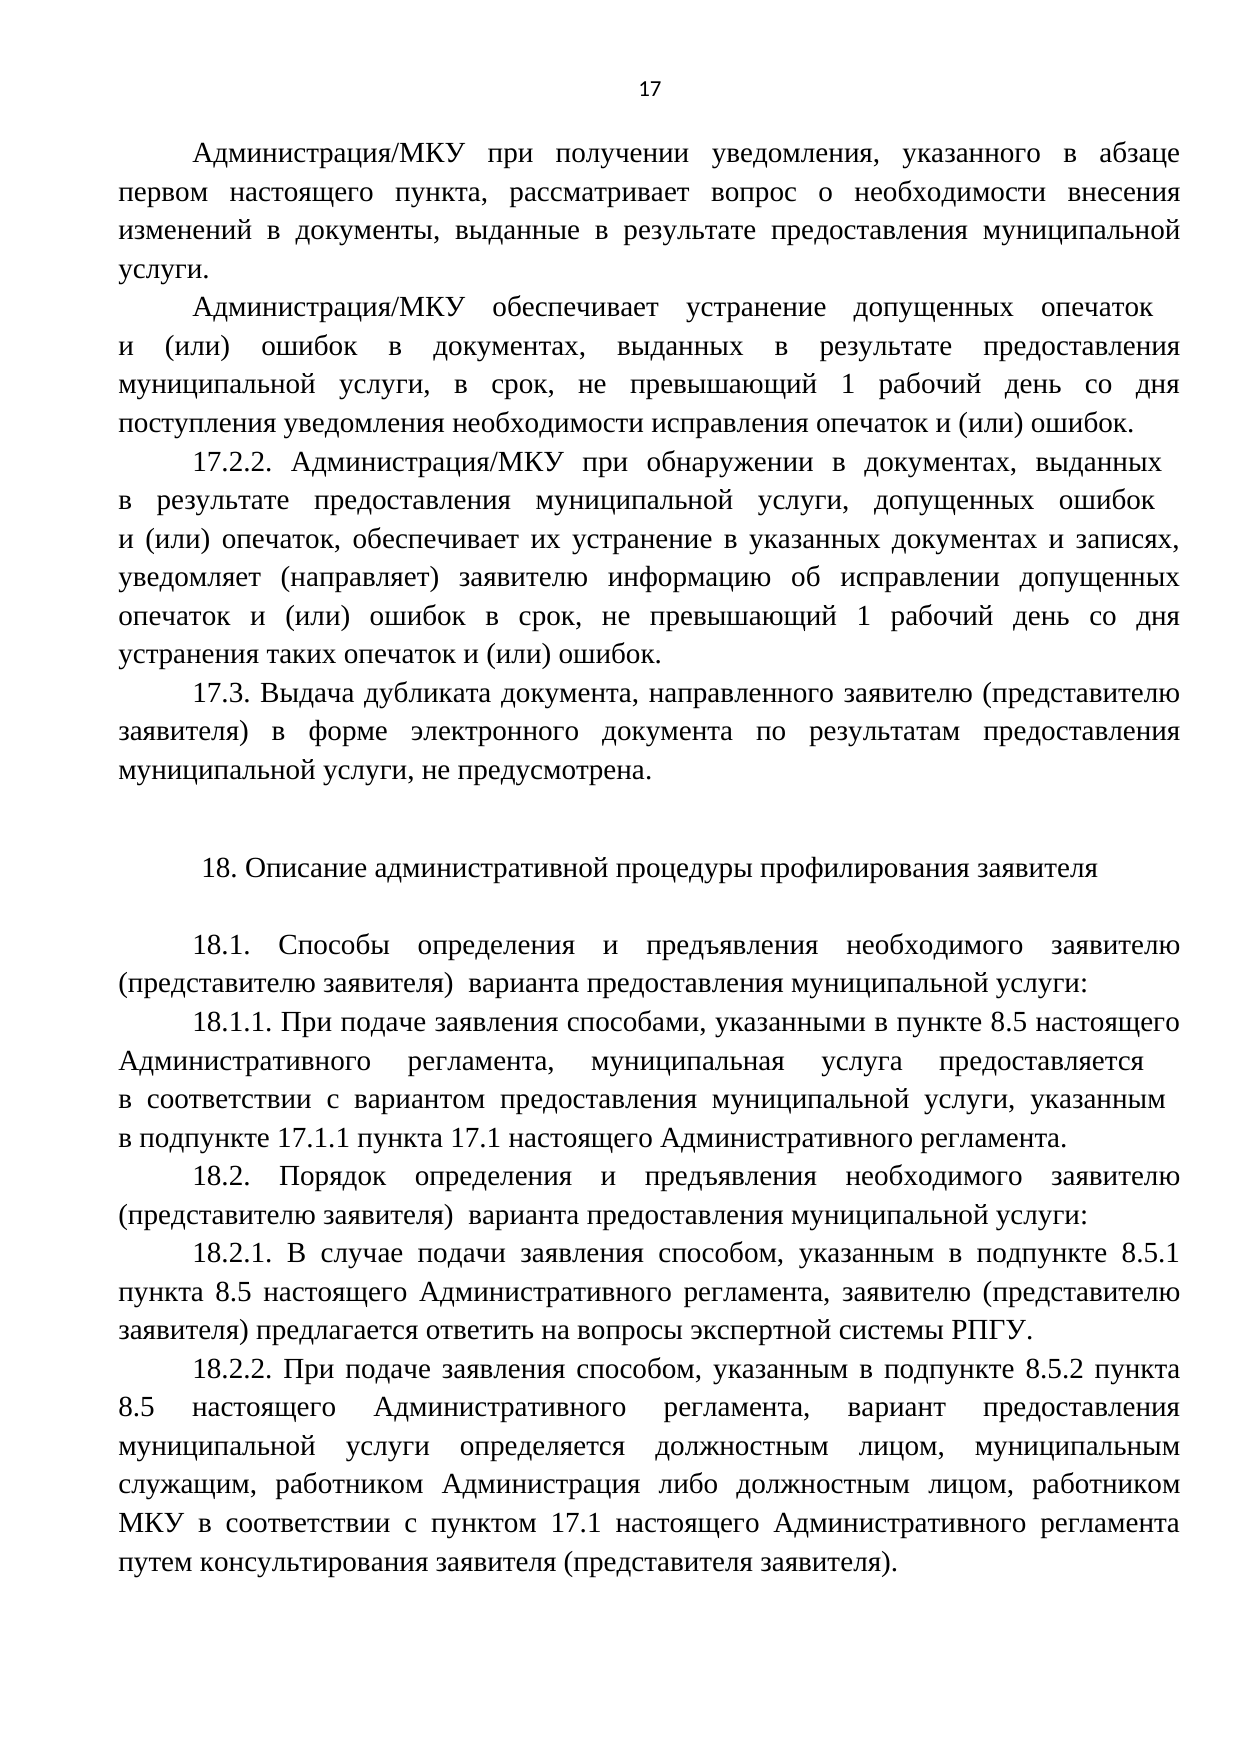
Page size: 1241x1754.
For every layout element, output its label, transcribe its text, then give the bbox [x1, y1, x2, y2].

text 18.2.2. При подаче заявления способом, указанным в подпункте 8.5.2 пункта 8.5 настоящего Административного регламента, вариант предоставления муниципальной услуги определяется должностным лицом, муниципальным служащим, работником Администрация либо должностным лицом, работником МКУ в соответствии с пунктом 17.1 настоящего Административного регламента путем консультирования заявителя (представителя заявителя). [118, 1351, 1181, 1577]
text Администрация/МКУ при получении уведомления, указанного в абзаце первом настоящего пункта, рассматривает вопрос о необходимости внесения изменений в документы, выданные в результате предоставления муниципальной услуги. [118, 135, 1181, 284]
text Администрация/МКУ обеспечивает устранение допущенных опечаток и (или) ошибок в документах, выданных в результате предоставления муниципальной услуги, в срок, не превышающий 1 рабочий день со дня поступления уведомления необходимости исправления опечаток и (или) ошибок. [118, 289, 1181, 439]
text 18.1. Способы определения и предъявления необходимого заявителю (представителю заявителя) варианта предоставления муниципальной услуги: [118, 927, 1181, 999]
text 17.3. Выдача дубликата документа, направленного заявителю (представителю заявителя) в форме электронного документа по результатам предоставления муниципальной услуги, не предусмотрена. [118, 675, 1181, 786]
text 18.2.1. В случае подачи заявления способом, указанным в подпункте 8.5.1 пункта 8.5 настоящего Административного регламента, заявителю (представителю заявителя) предлагается ответить на вопросы экспертной системы РПГУ. [118, 1235, 1181, 1346]
text 18.1.1. При подаче заявления способами, указанными в пункте 8.5 настоящего Административного регламента, муниципальная услуга предоставляется в соответствии с вариантом предоставления муниципальной услуги, указанным в подпункте 17.1.1 пункта 17.1 настоящего Административного регламента. [118, 1004, 1181, 1153]
subtitle 18. Описание административной процедуры профилирования заявителя [118, 850, 1181, 883]
text 17.2.2. Администрация/МКУ при обнаружении в документах, выданных в результате предоставления муниципальной услуги, допущенных ошибок и (или) опечаток, обеспечивает их устранение в указанных документах и записях, уведомляет (направляет) заявителю информацию об исправлении допущенных опечаток и (или) ошибок в срок, не превышающий 1 рабочий день со дня устранения таких опечаток и (или) ошибок. [118, 444, 1181, 670]
text 18.2. Порядок определения и предъявления необходимого заявителю (представителю заявителя) варианта предоставления муниципальной услуги: [118, 1158, 1181, 1230]
